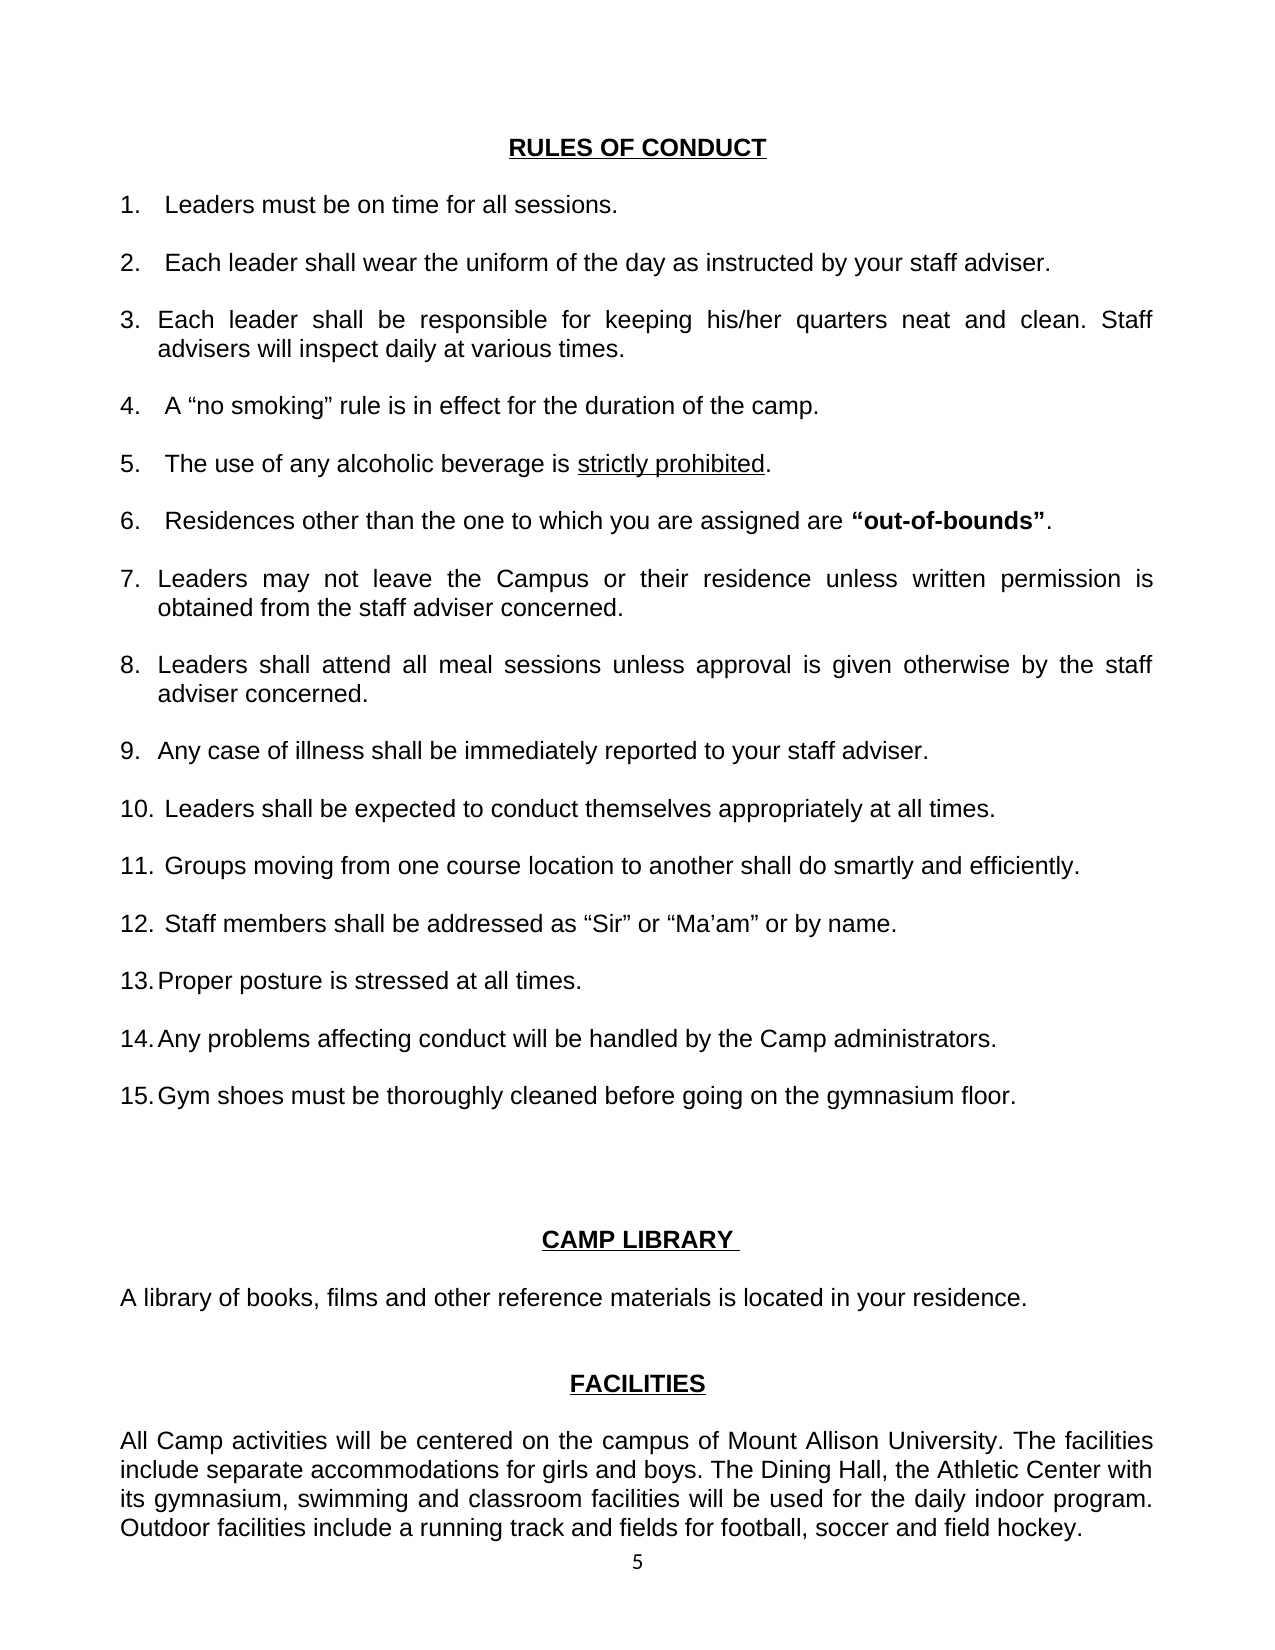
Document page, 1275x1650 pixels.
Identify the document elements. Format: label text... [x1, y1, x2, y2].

list The use of any alcoholic beverage is strictly prohibited. [120, 449, 1155, 477]
list Groups moving from one course location to another shall do smartly and efficiently. [120, 851, 1155, 880]
list Leaders must be on time for all sessions. [120, 190, 1155, 219]
list Any problems affecting conduct will be handled by the Camp administrators. [120, 1024, 1155, 1052]
list Leaders shall be expected to conduct themselves appropriately at all times. [120, 794, 1155, 822]
text CAMP LIBRARY [120, 1225, 1155, 1254]
list Each leader shall wear the uniform of the day as instructed by your staff adviser. [120, 247, 1155, 276]
text FACILITIES [120, 1369, 1155, 1397]
list Leaders may not leave the Campus or their residence unless written permission is obtained from the staff adviser concerned. [120, 564, 1155, 621]
list Proper posture is stressed at all times. [120, 966, 1155, 995]
list Each leader shall be responsible for keeping his/her quarters neat and clean. Staff advisers will inspect daily at various times. [120, 305, 1155, 362]
text RULES OF CONDUCT [120, 132, 1155, 161]
list Residences other than the one to which you are assigned are “out-of-bounds”. [120, 506, 1155, 535]
text A library of books, films and other reference materials is located in your residence. [120, 1282, 1155, 1311]
text All Camp activities will be centered on the campus of Mount Allison University. The facilities include separate accommodations for girls and boys. The Dining Hall, the Athletic Center with its gymnasium, swimming and classroom facilities will be used for the daily indoor program. Outdoor facilities include a running track and fields for football, soccer and field hockey. [120, 1426, 1155, 1541]
list Any case of illness shall be immediately reported to your staff adviser. [120, 736, 1155, 765]
list A “no smoking” rule is in effect for the duration of the camp. [120, 391, 1155, 420]
list Gym shoes must be thoroughly cleaned before going on the gymnasium floor. [120, 1081, 1155, 1110]
list Staff members shall be addressed as “Sir” or “Ma’am” or by name. [120, 909, 1155, 937]
list Leaders shall attend all meal sessions unless approval is given otherwise by the staff adviser concerned. [120, 650, 1155, 707]
